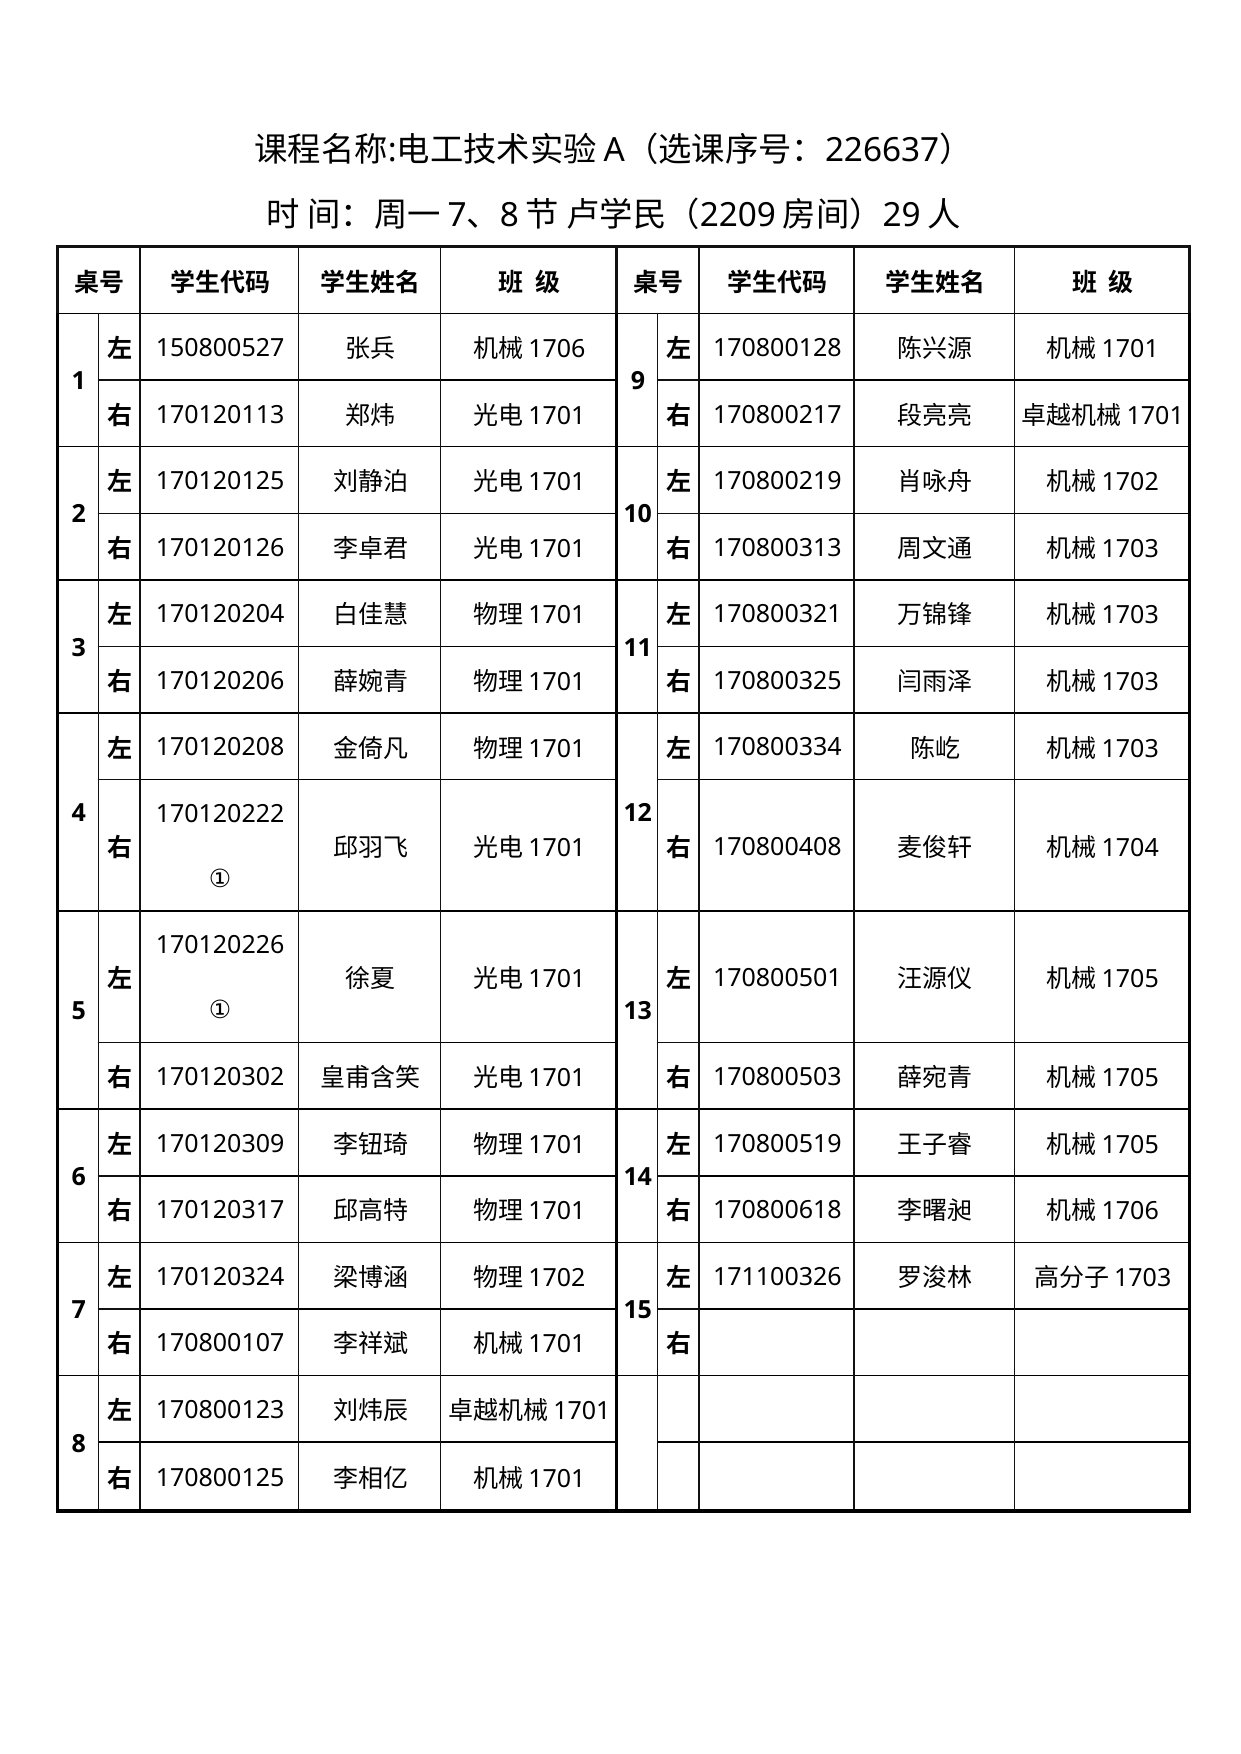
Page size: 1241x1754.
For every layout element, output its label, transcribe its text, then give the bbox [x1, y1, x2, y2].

table_cell [700, 1310, 853, 1374]
table_cell 170800123 [141, 1376, 298, 1441]
table_cell 机械1701 [441, 1443, 615, 1509]
table_cell 11 [618, 581, 657, 712]
table_cell 光电1701 [441, 912, 615, 1042]
table_cell 右 [658, 381, 698, 446]
table_cell 光电1701 [441, 1043, 615, 1108]
table_cell 170120204 [141, 581, 298, 646]
table_cell 170800325 [700, 647, 853, 712]
table_cell 3 [59, 581, 98, 712]
table_cell [658, 1443, 698, 1509]
table_cell 左 [658, 912, 698, 1042]
table_cell 李曙昶 [855, 1177, 1014, 1241]
table_cell 梁博涵 [299, 1243, 440, 1308]
table_cell 170800219 [700, 447, 853, 512]
table_cell [658, 1376, 698, 1441]
table_cell 右 [658, 1043, 698, 1108]
table_cell 15 [618, 1243, 657, 1374]
table_cell 李祥斌 [299, 1310, 440, 1374]
table_cell 机械1705 [1015, 1110, 1188, 1175]
table_cell 物理1701 [441, 581, 615, 646]
table_cell 左 [99, 714, 139, 779]
text 时 间：周一7、8节 卢学民（2209房间）29人 [75, 179, 1152, 244]
table_cell 薛宛青 [855, 1043, 1014, 1108]
table_cell [618, 1376, 657, 1509]
table_cell 李卓君 [299, 514, 440, 579]
table_cell 右 [99, 1043, 139, 1108]
table_cell 薛婉青 [299, 647, 440, 712]
table_cell 170120222 ① [141, 780, 298, 910]
table_cell 物理1701 [441, 1177, 615, 1241]
table_cell 170800334 [700, 714, 853, 779]
table_cell 郑炜 [299, 381, 440, 446]
table_cell 右 [99, 1443, 139, 1509]
table_cell 左 [99, 1243, 139, 1308]
table_cell 汪源仪 [855, 912, 1014, 1042]
table_cell 左 [658, 1110, 698, 1175]
table_cell 9 [618, 314, 657, 446]
table_cell 机械1703 [1015, 714, 1188, 779]
table_cell 右 [99, 381, 139, 446]
table_cell [1015, 1310, 1188, 1374]
table_cell 机械1703 [1015, 581, 1188, 646]
table_cell 机械1703 [1015, 514, 1188, 579]
table_cell [1015, 1443, 1188, 1509]
table_cell 左 [99, 581, 139, 646]
table_cell 段亮亮 [855, 381, 1014, 446]
table_cell 机械1701 [441, 1310, 615, 1374]
table_cell 右 [658, 514, 698, 579]
table_cell [855, 1376, 1014, 1441]
table_cell 2 [59, 447, 98, 579]
table_cell 闫雨泽 [855, 647, 1014, 712]
table_cell 左 [658, 447, 698, 512]
table_cell 170800321 [700, 581, 853, 646]
table_header 班 级 [1015, 248, 1188, 313]
table_cell 170800503 [700, 1043, 853, 1108]
table_cell 右 [658, 780, 698, 910]
table_cell 机械1702 [1015, 447, 1188, 512]
table_cell 麦俊轩 [855, 780, 1014, 910]
table_cell 物理1701 [441, 1110, 615, 1175]
table_cell 左 [99, 912, 139, 1042]
table_cell 14 [618, 1110, 657, 1241]
table_cell 左 [658, 1243, 698, 1308]
table_header 学生代码 [141, 248, 298, 313]
table_cell 170800128 [700, 314, 853, 379]
table_cell 陈屹 [855, 714, 1014, 779]
table_cell 左 [99, 447, 139, 512]
table_cell 170120208 [141, 714, 298, 779]
table_cell 皇甫含笑 [299, 1043, 440, 1108]
table_cell 170800313 [700, 514, 853, 579]
table_cell 罗浚林 [855, 1243, 1014, 1308]
table_cell 王子睿 [855, 1110, 1014, 1175]
table_cell [700, 1376, 853, 1441]
table_cell 12 [618, 714, 657, 910]
table_cell 左 [99, 1376, 139, 1441]
table_cell 肖咏舟 [855, 447, 1014, 512]
table_cell 170800125 [141, 1443, 298, 1509]
table_cell 左 [658, 314, 698, 379]
table_cell 光电1701 [441, 514, 615, 579]
table_cell 机械1706 [441, 314, 615, 379]
table_cell 170800501 [700, 912, 853, 1042]
table_header 桌号 [59, 248, 139, 313]
table_cell 李相亿 [299, 1443, 440, 1509]
table_cell 卓越机械1701 [441, 1376, 615, 1441]
table_cell 李钮琦 [299, 1110, 440, 1175]
table_cell 光电1701 [441, 780, 615, 910]
table_cell 刘炜辰 [299, 1376, 440, 1441]
table_cell 左 [658, 714, 698, 779]
table_cell 170800618 [700, 1177, 853, 1241]
table_cell 170120302 [141, 1043, 298, 1108]
table_cell 机械1705 [1015, 1043, 1188, 1108]
table_cell 张兵 [299, 314, 440, 379]
table_cell 171100326 [700, 1243, 853, 1308]
table_cell 170800217 [700, 381, 853, 446]
table_cell 7 [59, 1243, 98, 1374]
table_cell 陈兴源 [855, 314, 1014, 379]
table_cell 4 [59, 714, 98, 910]
table_cell [1015, 1376, 1188, 1441]
table_header 桌号 [618, 248, 698, 313]
table_cell 170120309 [141, 1110, 298, 1175]
table_header 学生代码 [700, 248, 853, 313]
table_cell 170120113 [141, 381, 298, 446]
table_cell [855, 1443, 1014, 1509]
table_cell 金倚凡 [299, 714, 440, 779]
table_cell 物理1702 [441, 1243, 615, 1308]
table_cell 右 [99, 647, 139, 712]
table_cell 170120317 [141, 1177, 298, 1241]
table_cell 右 [99, 514, 139, 579]
table_cell 10 [618, 447, 657, 579]
table_cell 光电1701 [441, 447, 615, 512]
table_cell 150800527 [141, 314, 298, 379]
table_cell 8 [59, 1376, 98, 1509]
table_cell 卓越机械1701 [1015, 381, 1188, 446]
table_cell 170120126 [141, 514, 298, 579]
table_cell 左 [99, 1110, 139, 1175]
text 课程名称:电工技术实验A（选课序号：226637） [75, 114, 1152, 179]
table_cell 万锦锋 [855, 581, 1014, 646]
table_cell 机械1704 [1015, 780, 1188, 910]
table_cell 邱羽飞 [299, 780, 440, 910]
table_cell 6 [59, 1110, 98, 1241]
table_cell 170120324 [141, 1243, 298, 1308]
table_cell 左 [658, 581, 698, 646]
table_cell 右 [658, 1177, 698, 1241]
table_cell 170120206 [141, 647, 298, 712]
table_cell 右 [99, 1310, 139, 1374]
table_cell 光电1701 [441, 381, 615, 446]
table_cell 刘静泊 [299, 447, 440, 512]
table_cell 徐夏 [299, 912, 440, 1042]
table_cell 白佳慧 [299, 581, 440, 646]
table_cell 170120125 [141, 447, 298, 512]
table_header 学生姓名 [855, 248, 1014, 313]
table_header 班 级 [441, 248, 615, 313]
table_header 学生姓名 [299, 248, 440, 313]
table_cell 右 [658, 1310, 698, 1374]
table_cell 170120226 ① [141, 912, 298, 1042]
table_cell 左 [99, 314, 139, 379]
table_cell 5 [59, 912, 98, 1108]
table_cell 高分子1703 [1015, 1243, 1188, 1308]
table_cell 机械1705 [1015, 912, 1188, 1042]
table_cell 机械1701 [1015, 314, 1188, 379]
table_cell 右 [99, 780, 139, 910]
table_cell 周文通 [855, 514, 1014, 579]
table_cell 170800107 [141, 1310, 298, 1374]
table_cell [700, 1443, 853, 1509]
table_cell 右 [658, 647, 698, 712]
table_cell 13 [618, 912, 657, 1108]
table_cell 邱高特 [299, 1177, 440, 1241]
table_cell [855, 1310, 1014, 1374]
table_cell 右 [99, 1177, 139, 1241]
table_cell 物理1701 [441, 714, 615, 779]
table_cell 1 [59, 314, 98, 446]
table_cell 机械1706 [1015, 1177, 1188, 1241]
table_cell 物理1701 [441, 647, 615, 712]
table_cell 170800519 [700, 1110, 853, 1175]
table_cell 170800408 [700, 780, 853, 910]
table_cell 机械1703 [1015, 647, 1188, 712]
